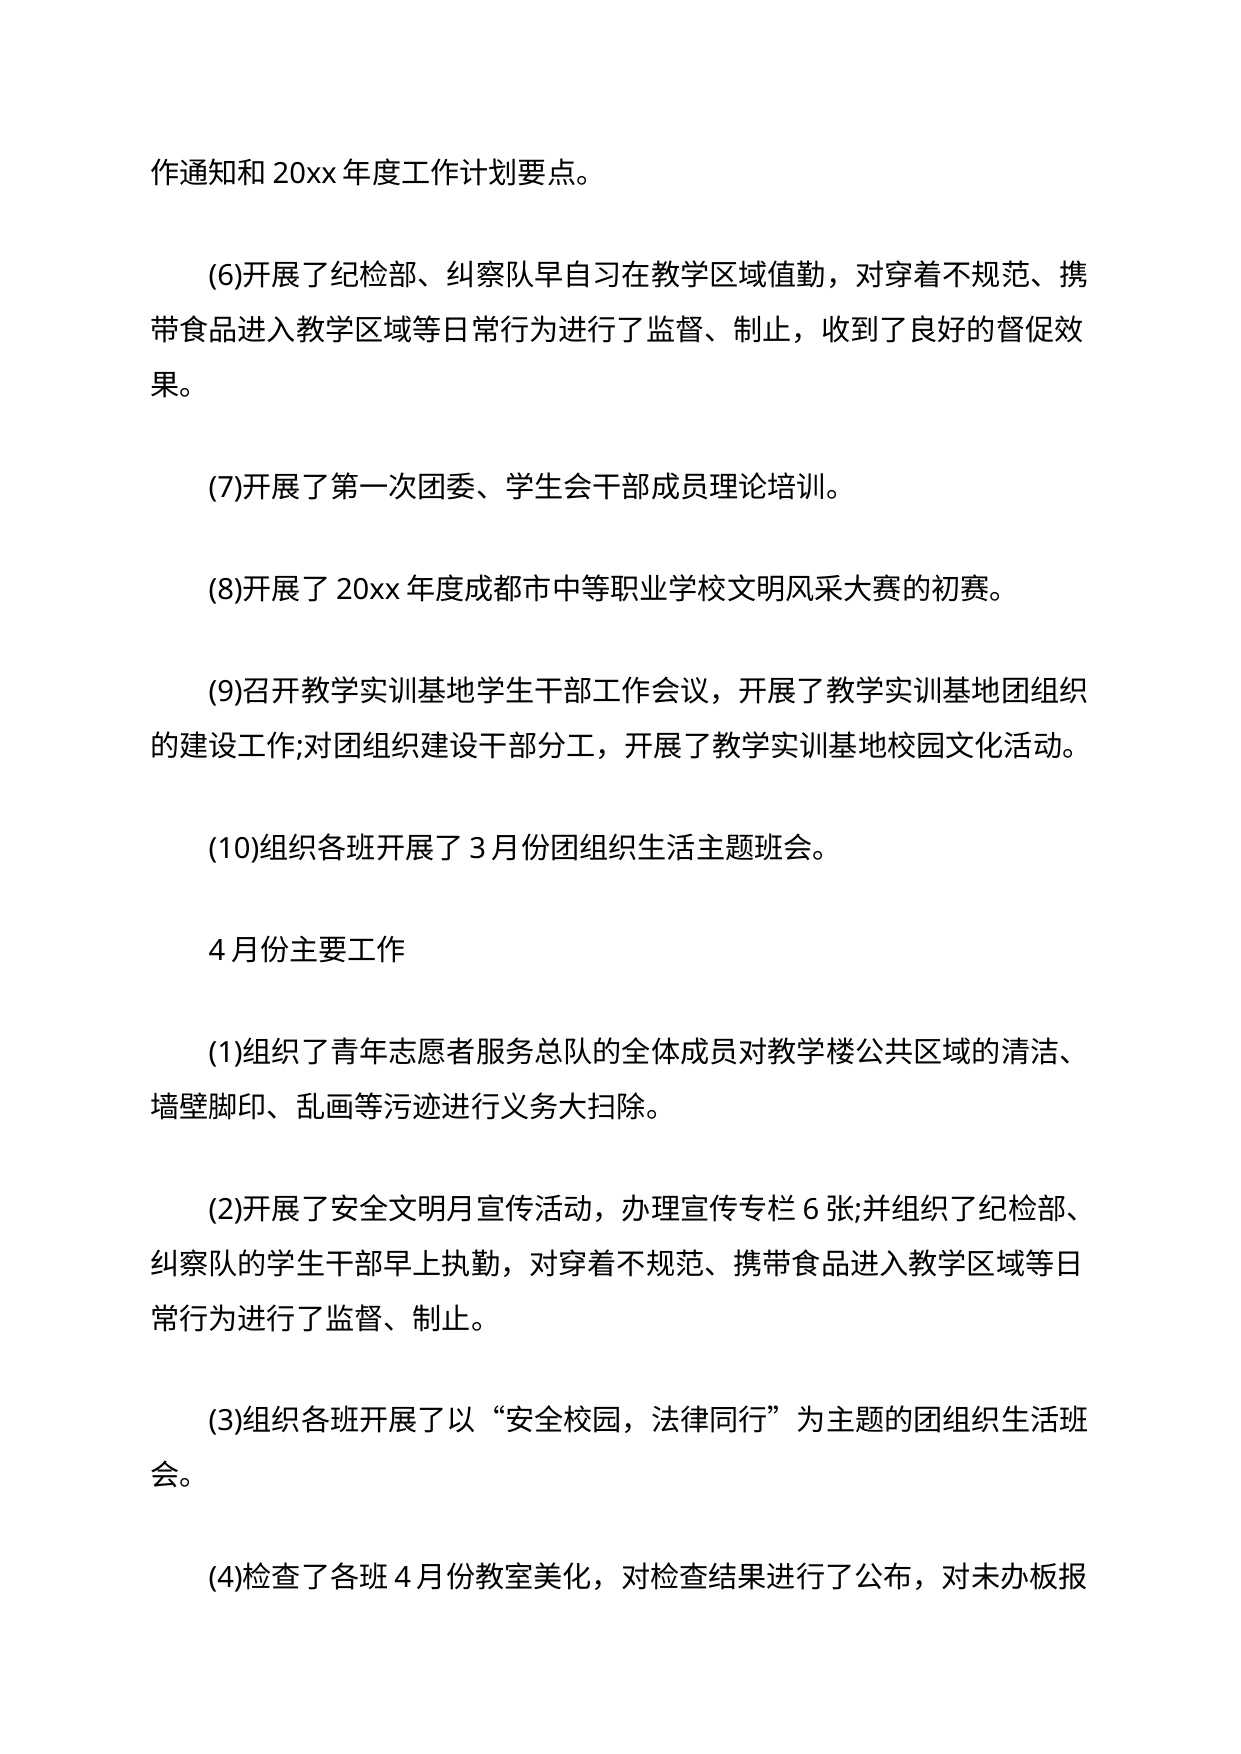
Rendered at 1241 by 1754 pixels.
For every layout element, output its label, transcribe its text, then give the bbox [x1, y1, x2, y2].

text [150, 1554, 1090, 1596]
text (9)召开教学实训基地学生干部工作会议，开展了教学实训基地团组织的建设工作;对团组织建设干部分工，开展了教学实训基地校园文化活动。 [150, 668, 1090, 765]
text (7)开展了第一次团委、学生会干部成员理论培训。 [150, 464, 1090, 506]
text (8)开展了20xx年度成都市中等职业学校文明风采大赛的初赛。 [150, 566, 1090, 608]
text 4月份主要工作 [150, 927, 1090, 969]
text (1)组织了青年志愿者服务总队的全体成员对教学楼公共区域的清洁、墙壁脚印、乱画等污迹进行义务大扫除。 [150, 1028, 1090, 1126]
text (3)组织各班开展了以“安全校园，法律同行”为主题的团组织生活班会。 [150, 1397, 1090, 1494]
text (6)开展了纪检部、纠察队早自习在教学区域值勤，对穿着不规范、携带食品进入教学区域等日常行为进行了监督、制止，收到了良好的督促效果。 [150, 252, 1090, 404]
text (2)开展了安全文明月宣传活动，办理宣传专栏6张;并组织了纪检部、纠察队的学生干部早上执勤，对穿着不规范、携带食品进入教学区域等日常行为进行了监督、制止。 [150, 1185, 1090, 1337]
text (10)组织各班开展了3月份团组织生活主题班会。 [150, 824, 1090, 867]
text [150, 150, 1090, 192]
